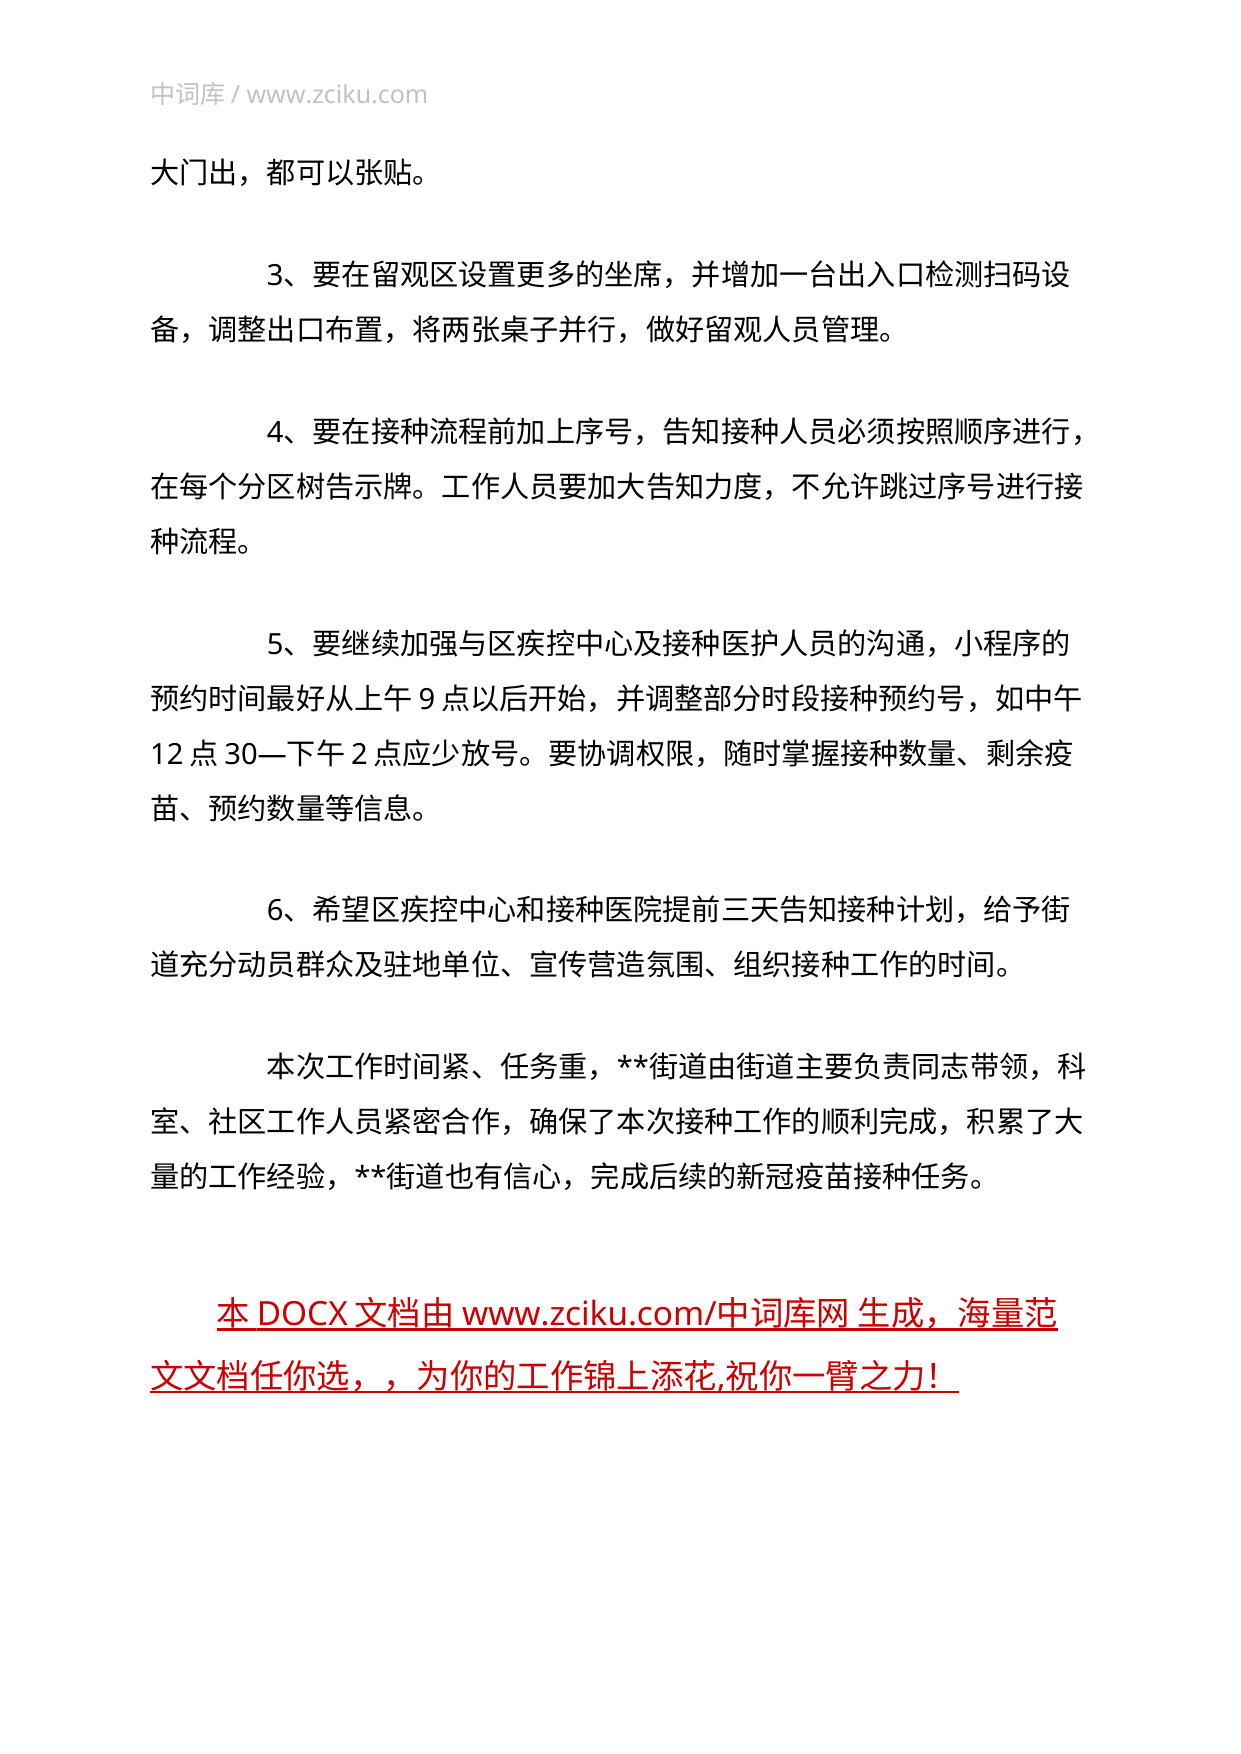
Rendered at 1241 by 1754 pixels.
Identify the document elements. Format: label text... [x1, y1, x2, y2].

text 5、要继续加强与区疾控中心及接种医护人员的沟通，小程序的预约时间最好从上午9点以后开始，并调整部分时段接种预约号，如中午12点30—下午2点应少放号。要协调权限，随时掌握接种数量、剩余疫苗、预约数量等信息。 [150, 620, 1090, 827]
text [150, 150, 1090, 192]
text 本次工作时间紧、任务重，**街道由街道主要负责同志带领，科室、社区工作人员紧密合作，确保了本次接种工作的顺利完成，积累了大量的工作经验，**街道也有信心，完成后续的新冠疫苗接种任务。 [150, 1044, 1090, 1196]
text 本DOCX文档由 www.zciku.com/中词库网 生成，海量范文文档任你选，，为你的工作锦上添花,祝你一臂之力！ [150, 1287, 1090, 1398]
text 4、要在接种流程前加上序号，告知接种人员必须按照顺序进行，在每个分区树告示牌。工作人员要加大告知力度，不允许跳过序号进行接种流程。 [150, 408, 1090, 561]
text 6、希望区疾控中心和接种医院提前三天告知接种计划，给予街道充分动员群众及驻地单位、宣传营造氛围、组织接种工作的时间。 [150, 887, 1090, 984]
text 3、要在留观区设置更多的坐席，并增加一台出入口检测扫码设备，调整出口布置，将两张桌子并行，做好留观人员管理。 [150, 252, 1090, 349]
